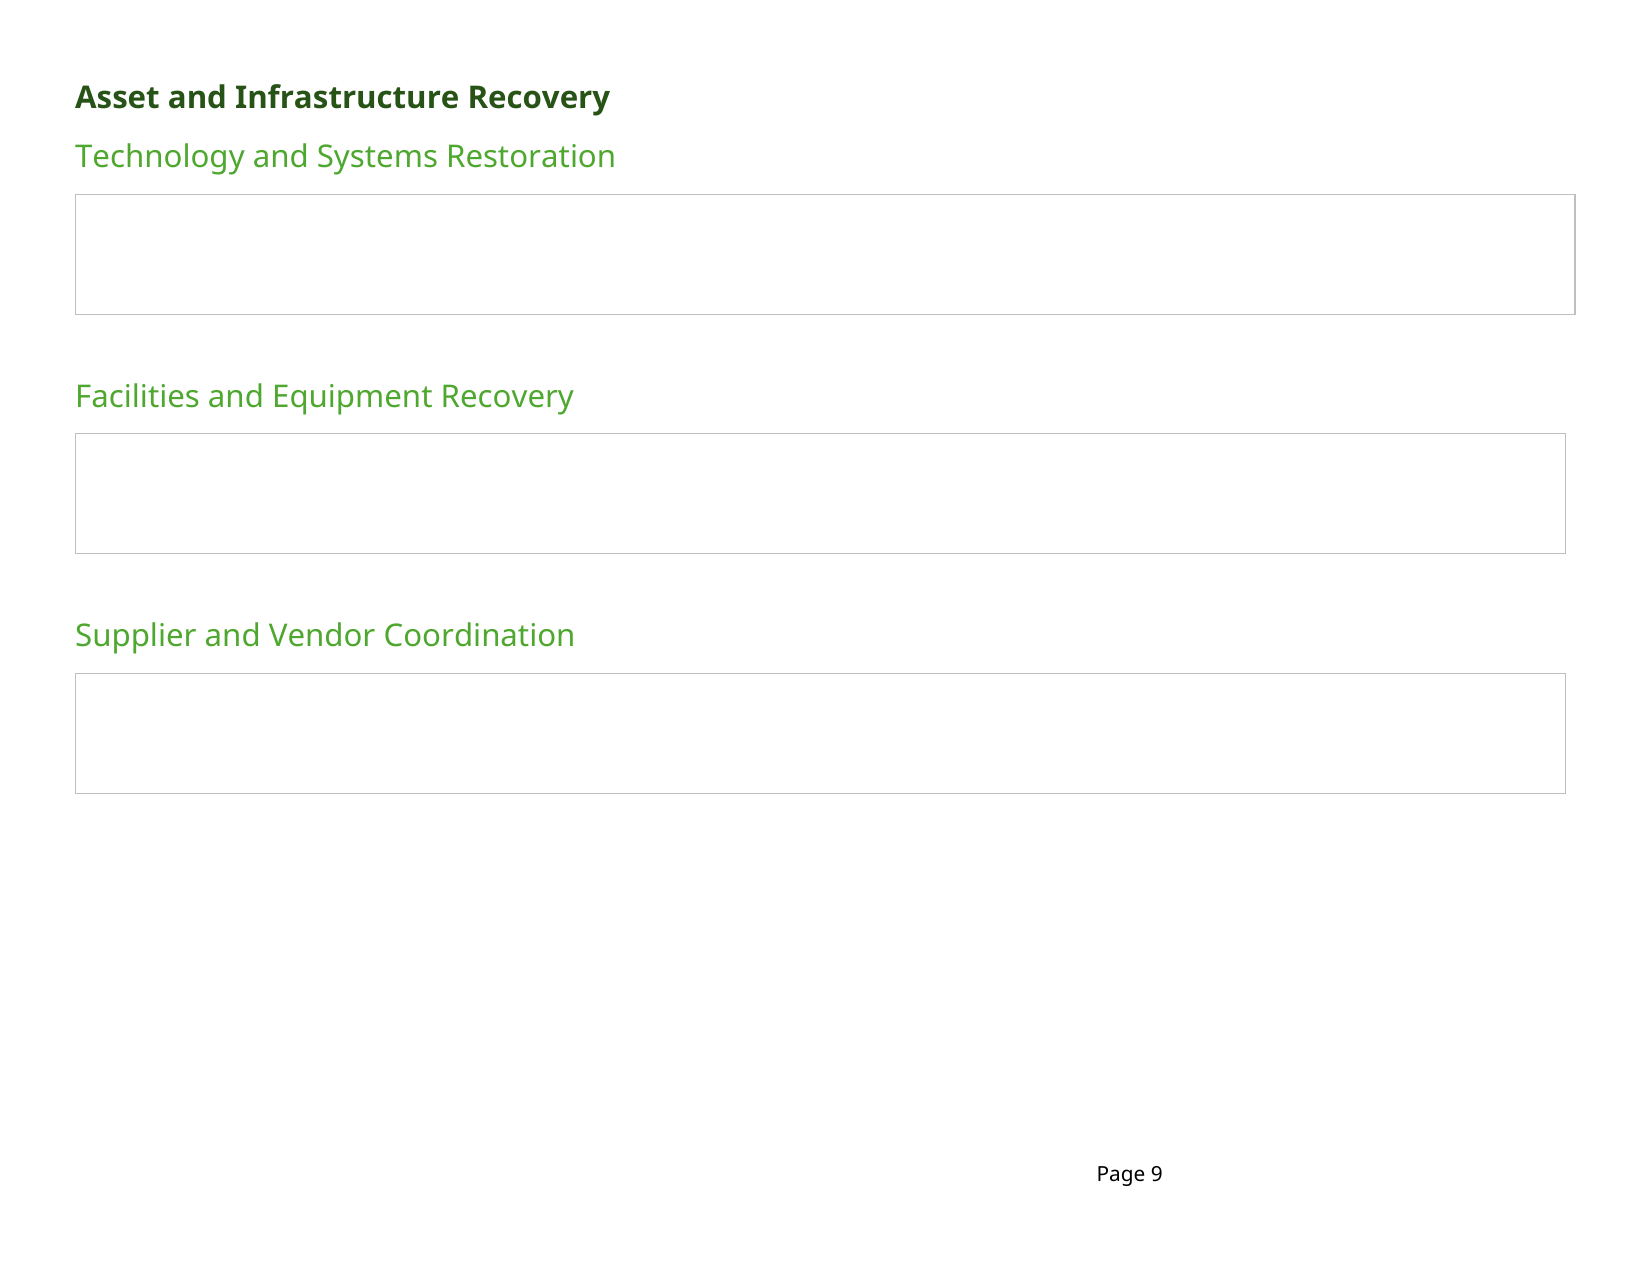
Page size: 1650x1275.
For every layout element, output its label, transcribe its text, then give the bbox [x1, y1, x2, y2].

text Technology and Systems Restoration [75, 134, 1575, 177]
text Supplier and Vendor Coordination [75, 613, 1575, 656]
text Facilities and Equipment Recovery [75, 374, 1575, 416]
text Asset and Infrastructure Recovery [75, 75, 1575, 118]
table_header [76, 674, 1565, 793]
table_header [76, 195, 1574, 313]
table_header [76, 434, 1565, 553]
